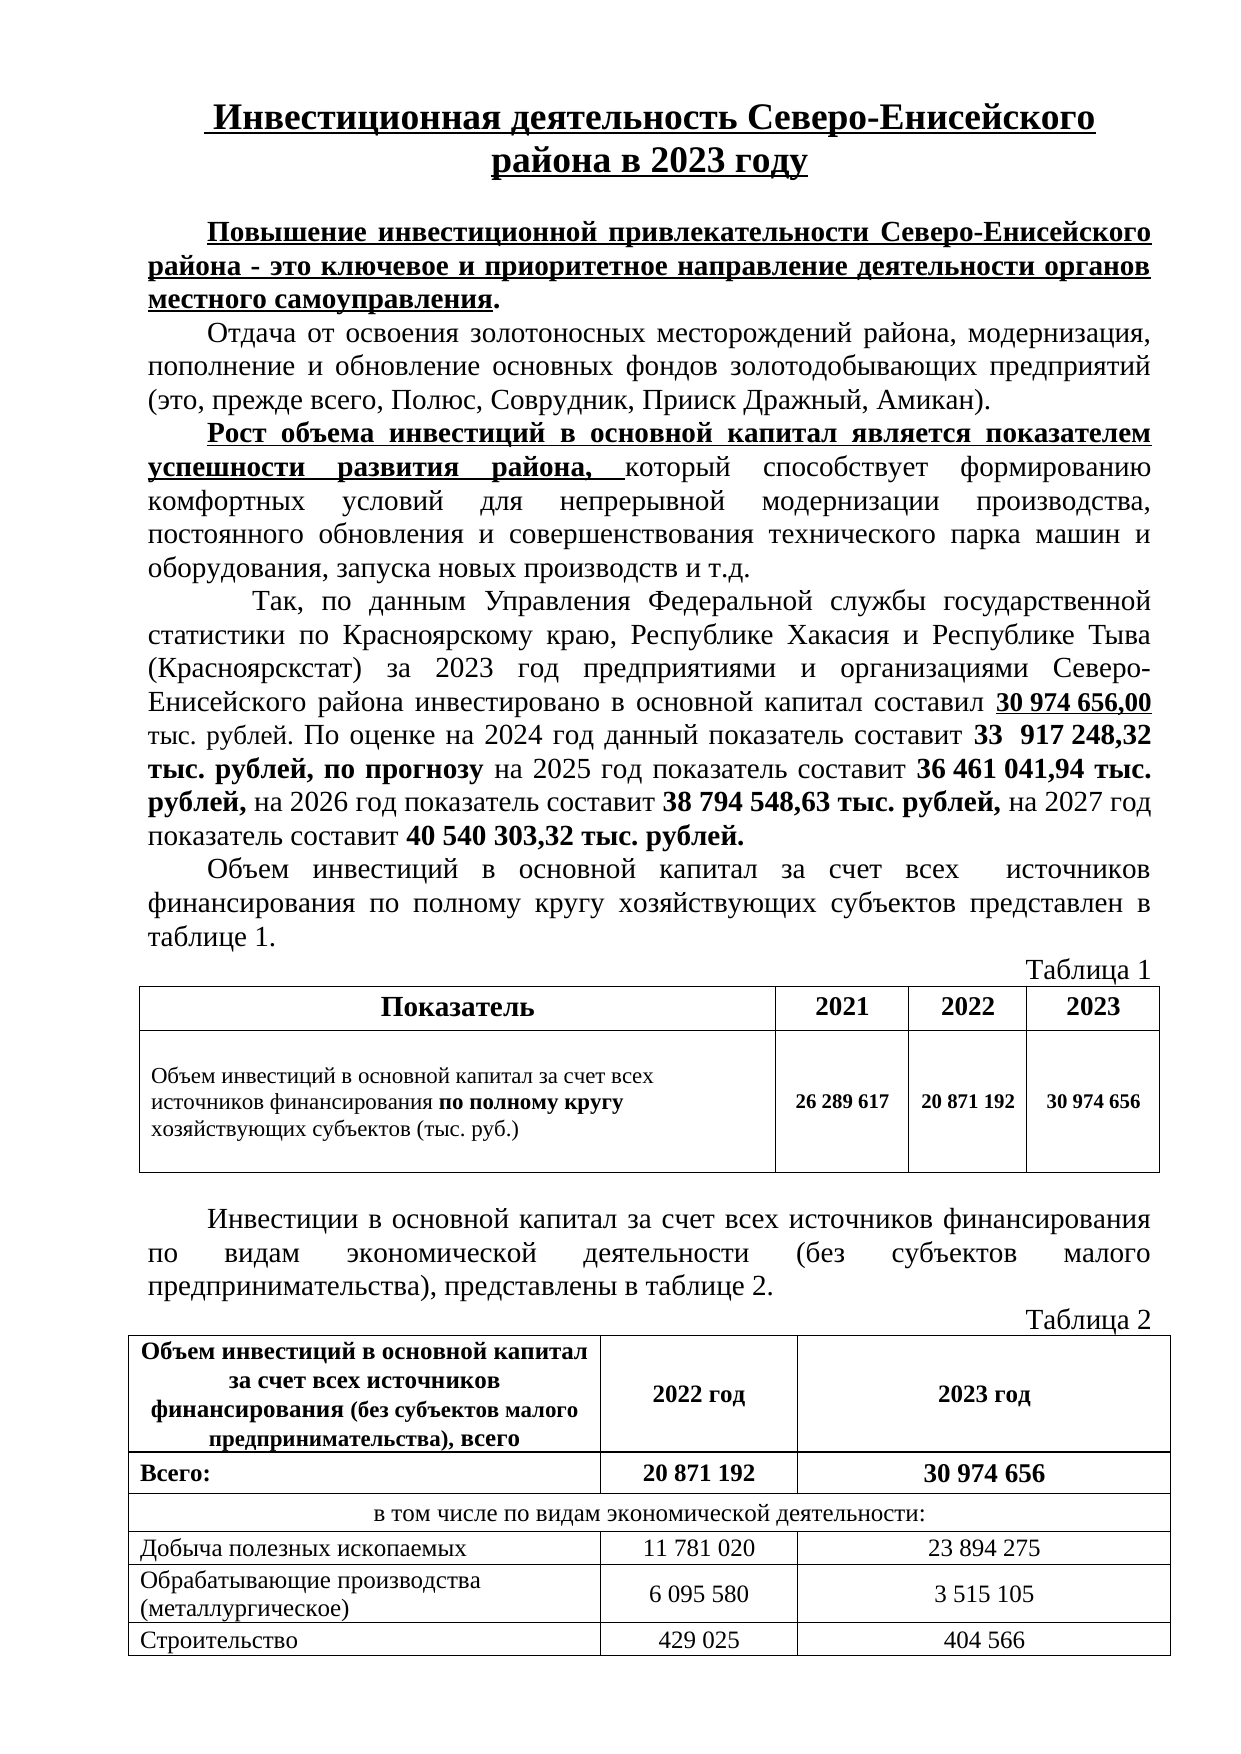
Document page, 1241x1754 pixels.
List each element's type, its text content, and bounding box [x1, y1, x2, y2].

table_cell 30 974 656 [1027, 1031, 1159, 1172]
text Инвестиции в основной капитал за счет всех источников финансирования по видам экономической деятельности (без субъектов малого предпринимательства), представлены в таблице 2. [148, 1201, 1152, 1302]
table_cell Всего: [129, 1453, 600, 1493]
subtitle Инвестиционная деятельность Северо-Енисейского района в 2023 году [148, 94, 1152, 181]
table_cell 26 289 617 [776, 1031, 908, 1172]
table_cell Обрабатывающие производства (металлургическое) [129, 1565, 600, 1622]
text Таблица 2 [148, 1302, 1152, 1335]
table_cell в том числе по видам экономической деятельности: [129, 1494, 1170, 1531]
table_cell Объем инвестиций в основной капитал за счет всех источников финансирования по полному кругу хозяйствующих субъектов (тыс. руб.) [140, 1031, 775, 1172]
table_cell 404 566 [798, 1623, 1170, 1655]
table_cell Строительство [129, 1623, 600, 1655]
text Так, по данным Управления Федеральной службы государственной статистики по Красноярскому краю, Республике Хакасия и Республике Тыва (Красноярскстат) за 2023 год предприятиями и организациями Северо-Енисейского района инвестировано в основной капитал составил 30 974 656,00 тыс. рублей. По оценке на 2024 год данный показатель составит 33 917 248,32 тыс. рублей, по прогнозу на 2025 год показатель составит 36 461 041,94 тыс. рублей, на 2026 год показатель составит 38 794 548,63 тыс. рублей, на 2027 год показатель составит 40 540 303,32 тыс. рублей. [148, 583, 1152, 852]
table_header 2023 [1027, 987, 1159, 1030]
table_header 2021 [776, 987, 908, 1030]
text Таблица 1 [148, 952, 1152, 986]
table_cell 6 095 580 [601, 1565, 797, 1622]
table_cell 429 025 [601, 1623, 797, 1655]
table_header 2023 год [798, 1336, 1170, 1451]
text Отдача от освоения золотоносных месторождений района, модернизация, пополнение и обновление основных фондов золотодобывающих предприятий (это, прежде всего, Полюс, Соврудник, Прииск Дражный, Амикан). [148, 315, 1152, 416]
table_header Показатель [140, 987, 775, 1030]
text Рост объема инвестиций в основной капитал является показателем успешности развития района, который способствует формированию комфортных условий для непрерывной модернизации производства, постоянного обновления и совершенствования технического парка машин и оборудования, запуска новых производств и т.д. [148, 416, 1152, 583]
table_cell 20 871 192 [601, 1453, 797, 1493]
table_cell 11 781 020 [601, 1532, 797, 1564]
table_cell 30 974 656 [798, 1453, 1170, 1493]
table_header 2022 год [601, 1336, 797, 1451]
text Объем инвестиций в основной капитал за счет всех источников финансирования по полному кругу хозяйствующих субъектов представлен в таблице 1. [148, 852, 1152, 952]
table_cell 23 894 275 [798, 1532, 1170, 1564]
table_cell Добыча полезных ископаемых [129, 1532, 600, 1564]
text Повышение инвестиционной привлекательности Северо-Енисейского района - это ключевое и приоритетное направление деятельности органов местного самоуправления. [148, 214, 1152, 315]
table_header 2022 [909, 987, 1026, 1030]
table_header Объем инвестиций в основной капитал за счет всех источников финансирования (без субъектов малого предпринимательства), всего [129, 1336, 600, 1451]
table_cell 3 515 105 [798, 1565, 1170, 1622]
table_cell 20 871 192 [909, 1031, 1026, 1172]
